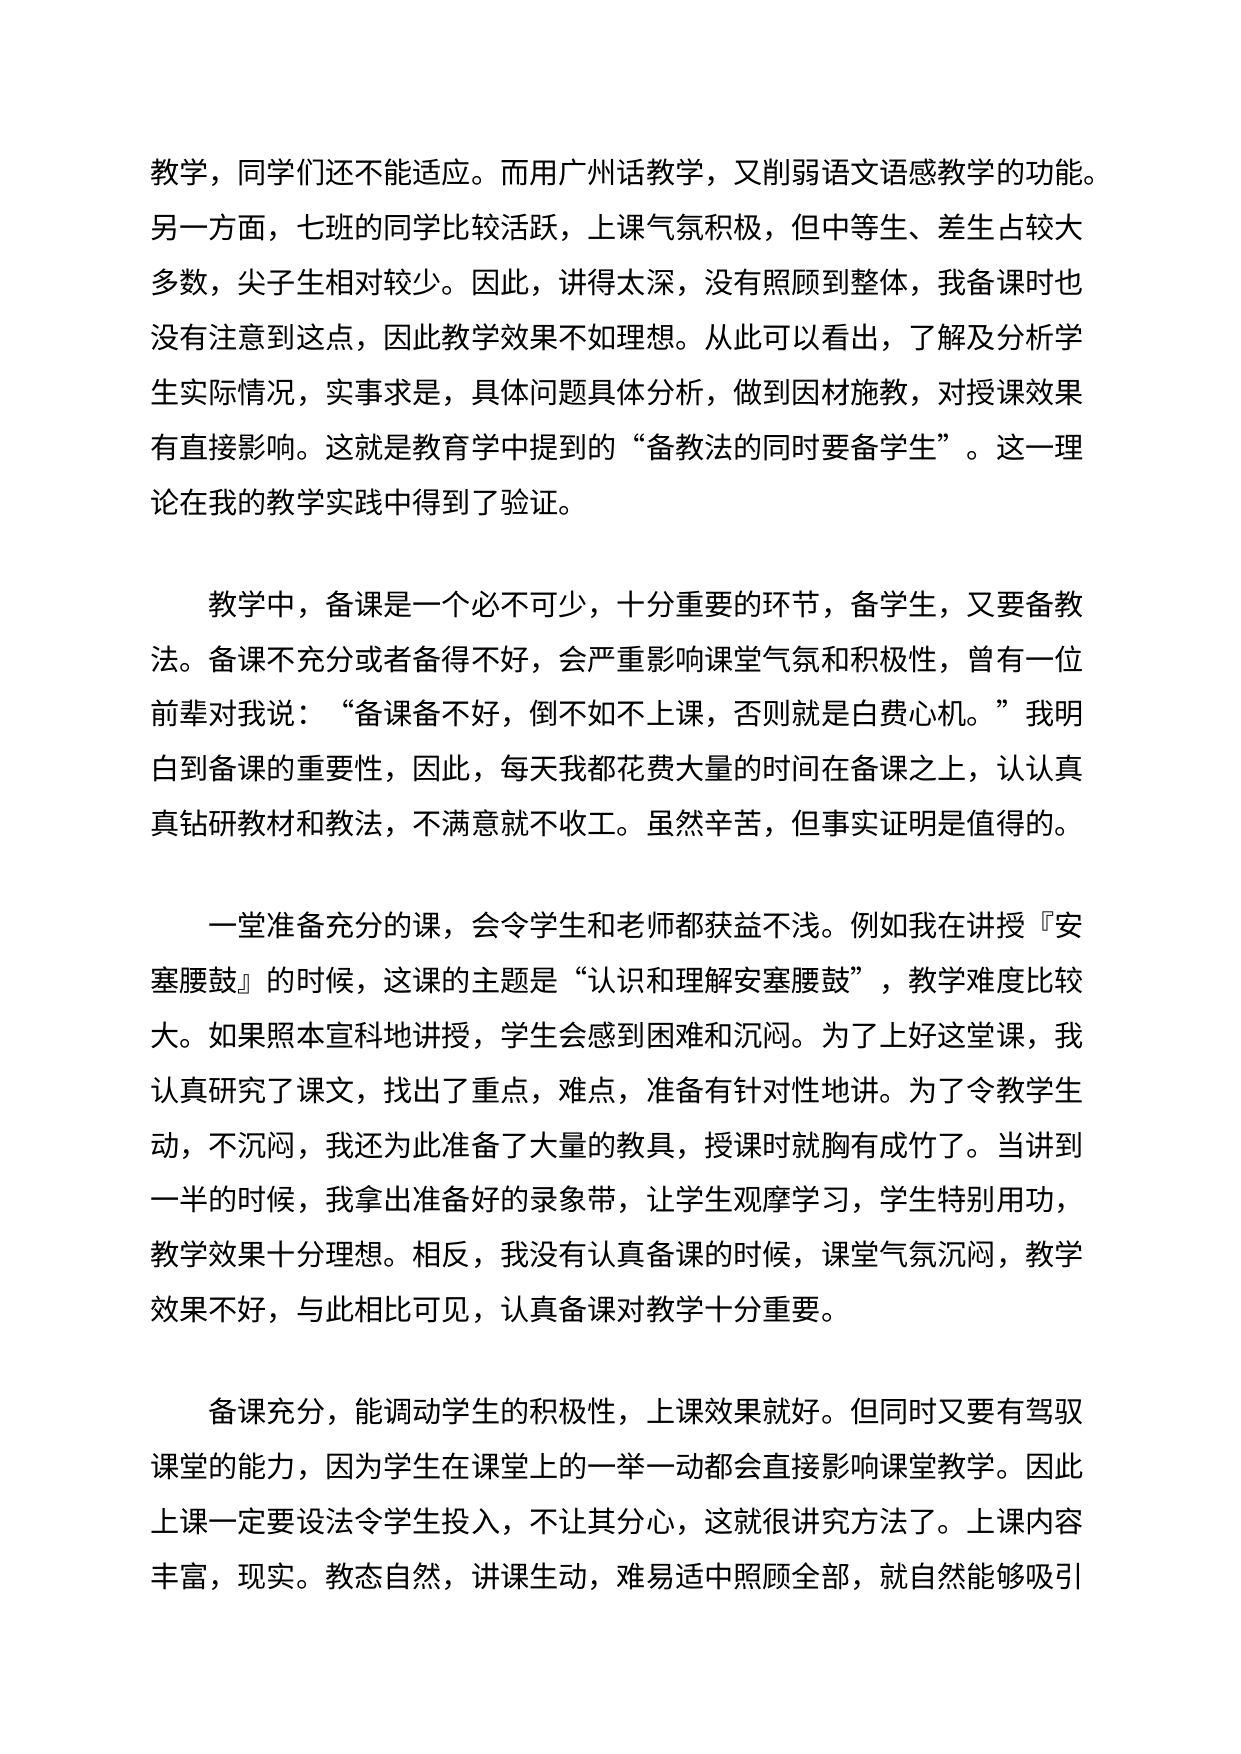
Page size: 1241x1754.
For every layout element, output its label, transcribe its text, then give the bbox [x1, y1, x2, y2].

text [150, 1388, 1090, 1596]
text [150, 150, 1090, 522]
text 一堂准备充分的课，会令学生和老师都获益不浅。例如我在讲授『安塞腰鼓』的时候，这课的主题是“认识和理解安塞腰鼓”，教学难度比较大。如果照本宣科地讲授，学生会感到困难和沉闷。为了上好这堂课，我认真研究了课文，找出了重点，难点，准备有针对性地讲。为了令教学生动，不沉闷，我还为此准备了大量的教具，授课时就胸有成竹了。当讲到一半的时候，我拿出准备好的录象带，让学生观摩学习，学生特别用功，教学效果十分理想。相反，我没有认真备课的时候，课堂气氛沉闷，教学效果不好，与此相比可见，认真备课对教学十分重要。 [150, 902, 1090, 1329]
text 教学中，备课是一个必不可少，十分重要的环节，备学生，又要备教法。备课不充分或者备得不好，会严重影响课堂气氛和积极性，曾有一位前辈对我说：“备课备不好，倒不如不上课，否则就是白费心机。”我明白到备课的重要性，因此，每天我都花费大量的时间在备课之上，认认真真钻研教材和教法，不满意就不收工。虽然辛苦，但事实证明是值得的。 [150, 581, 1090, 843]
